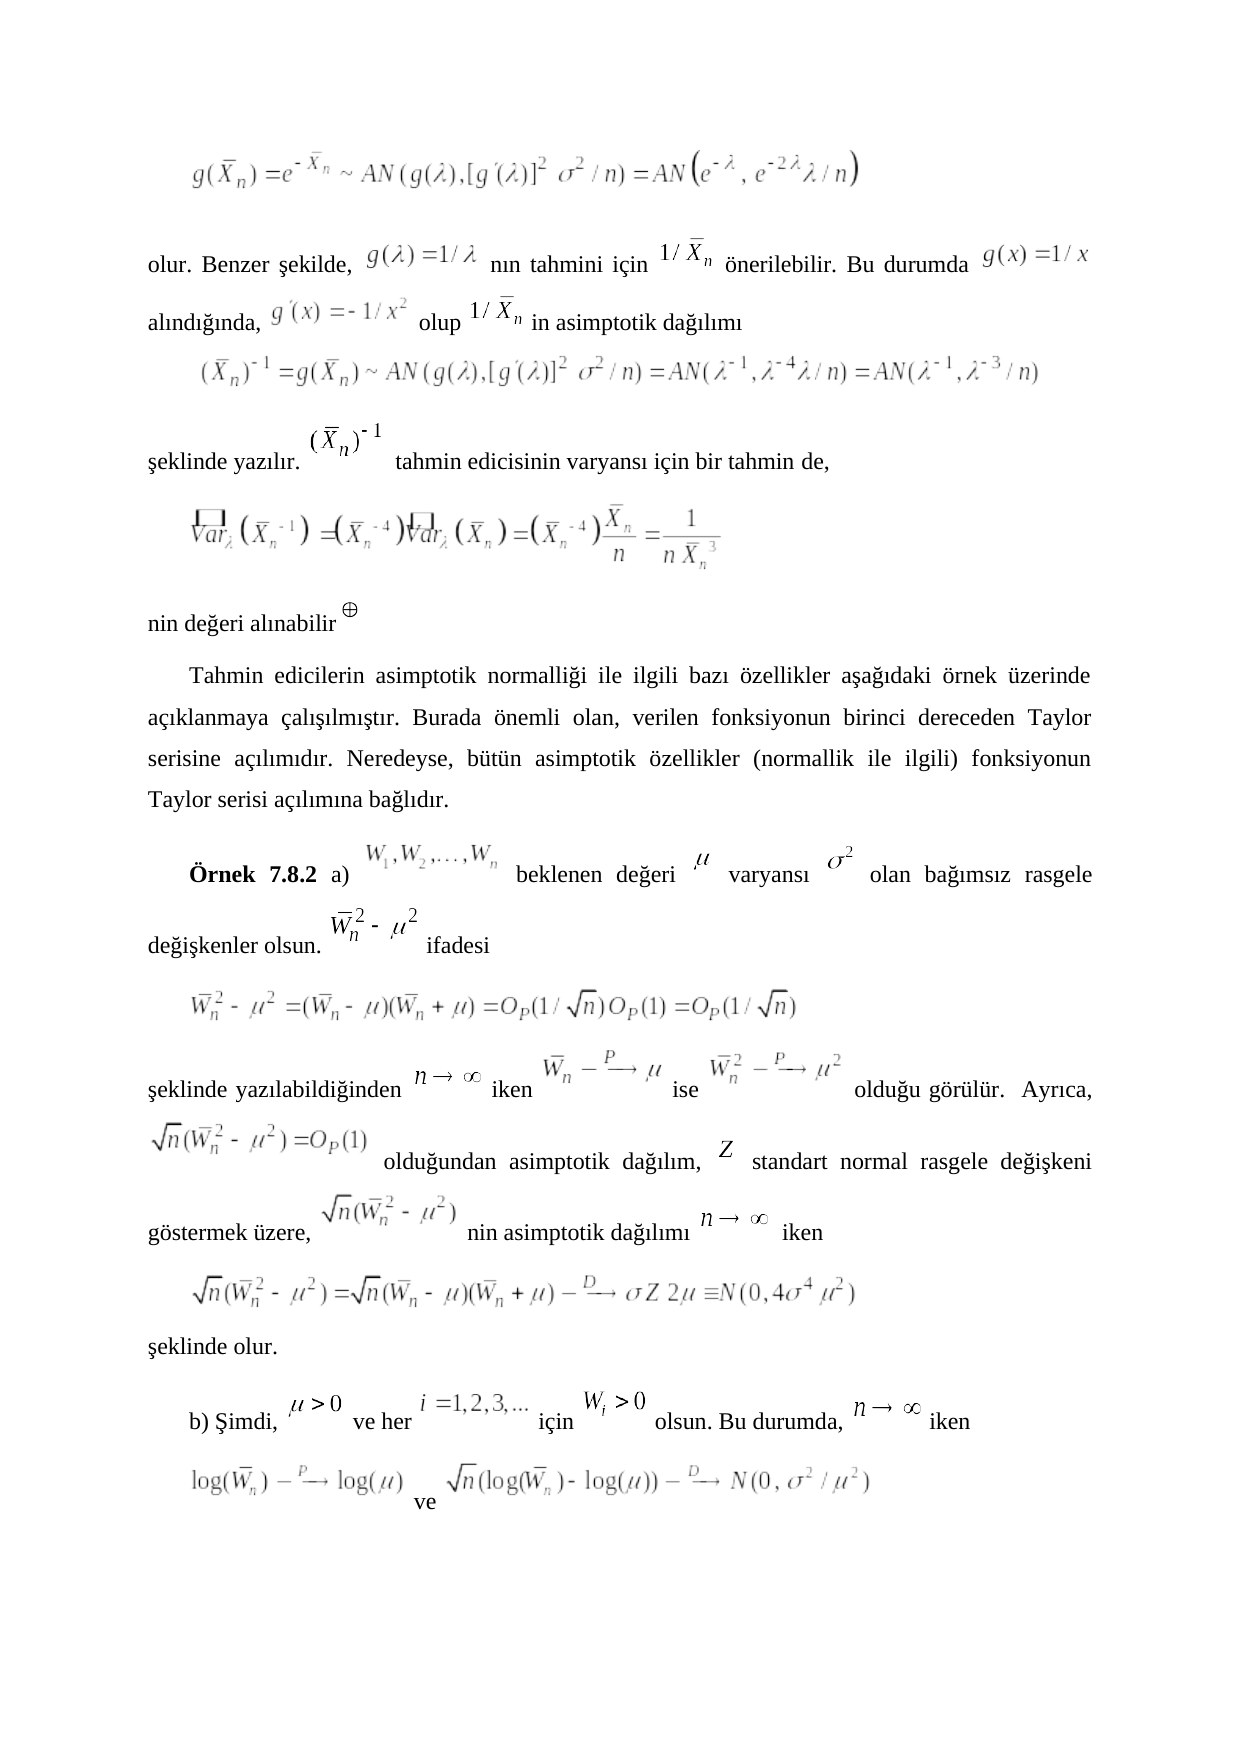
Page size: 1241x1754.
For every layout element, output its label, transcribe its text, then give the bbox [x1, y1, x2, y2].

text ve [148, 1459, 1093, 1515]
text şeklinde yazılır. tahmin edicisinin varyansı için bir tahmin de, [148, 417, 1093, 474]
text şeklinde yazılabildiğinden iken ise olduğu görülür. Ayrıca, olduğundan asimptotik dağılım, standart normal rasgele değişkeni göstermek üzere, nin asimptotik dağılımı iken [148, 1046, 1093, 1245]
text b) Şimdi, ve her için olsun. Bu durumda, iken [148, 1384, 1093, 1435]
text nin değeri alınabilir [148, 594, 1093, 637]
text Örnek 7.8.2 a) beklenen değeri varyansı olan bağımsız rasgele değişkenler olsun. ifadesi [148, 837, 1093, 959]
text şeklinde olur. [148, 1332, 1093, 1360]
text olur. Benzer şekilde, nın tahmini için önerilebilir. Bu durumda alındığında, olup in asimptotik dağılımı [148, 233, 1093, 335]
text Tahmin edicilerin asimptotik normalliği ile ilgili bazı özellikler aşağıdaki örnek üzerinde açıklanmaya çalışılmıştır. Burada önemli olan, verilen fonksiyonun birinci dereceden Taylor serisine açılımıdır. Neredeyse, bütün asimptotik özellikler (normallik ile ilgili) fonksiyonun Taylor serisi açılımına bağlıdır. [148, 661, 1093, 813]
